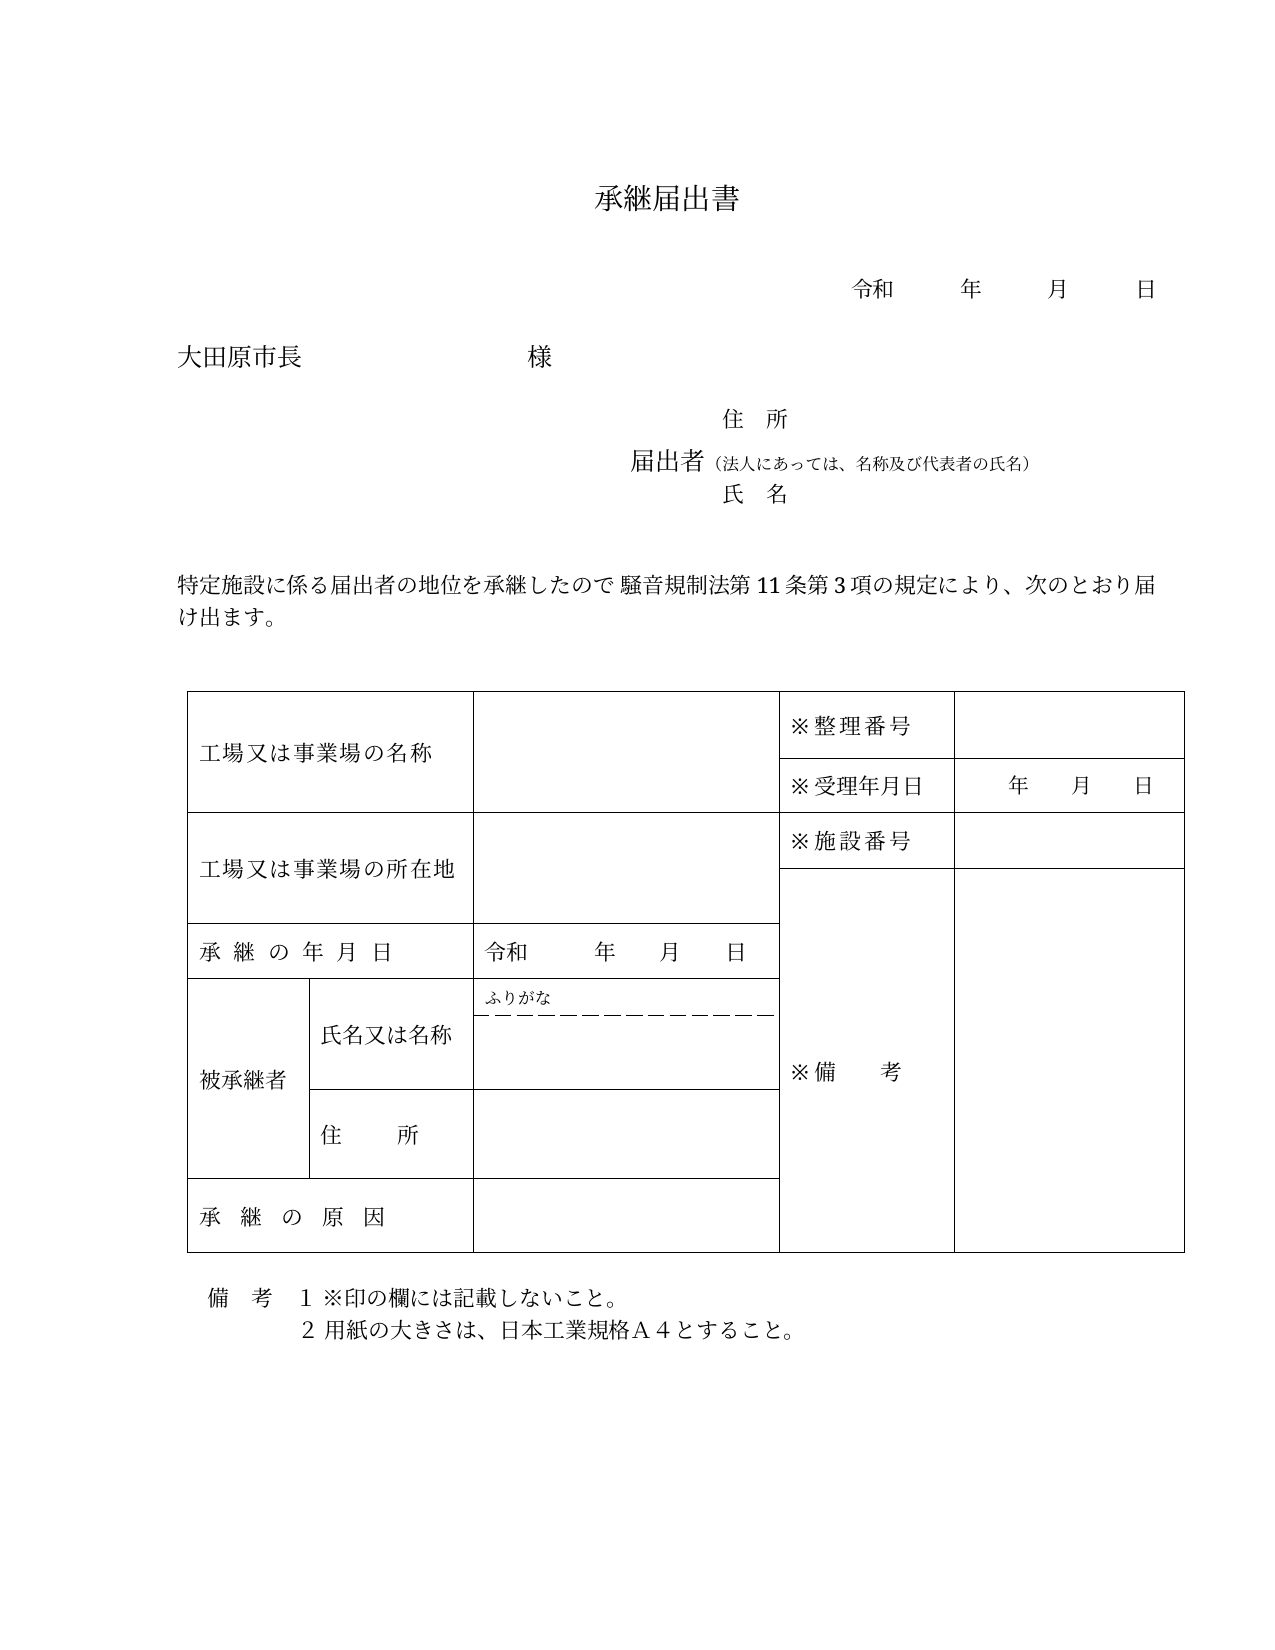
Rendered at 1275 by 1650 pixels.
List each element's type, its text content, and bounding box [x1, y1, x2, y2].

table_cell 承継の年月日 [188, 924, 473, 978]
table_cell ※ 施設番号 [780, 813, 954, 868]
table_cell [955, 869, 1184, 1252]
table_cell 工場又は事業場の所在地 [188, 813, 473, 923]
text 届出者（法人にあっては、名称及び代表者の氏名） [177, 441, 1157, 477]
table_header [474, 692, 779, 812]
table_header ※ 整理番号 [780, 692, 954, 757]
table_cell [474, 813, 779, 923]
table_cell [474, 1179, 779, 1252]
table_cell 承継の原因 [188, 1179, 473, 1252]
table_cell 住 所 [310, 1090, 473, 1178]
text 承継届出書 [177, 176, 1157, 218]
text 特定施設に係る届出者の地位を承継したので 騒音規制法第11条第3項の規定により、次のとおり届け出ます。 [177, 568, 1157, 631]
text 住 所 [177, 402, 1157, 433]
table_cell [474, 1015, 779, 1089]
table_cell ふりがな [474, 979, 779, 1014]
table_cell 氏名又は名称 [310, 979, 473, 1089]
text 大田原市長 様 [177, 337, 1157, 373]
table_cell [474, 1090, 779, 1178]
text 令和 年 月 日 [177, 272, 1157, 303]
text 備 考 １ ※印の欄には記載しないこと。 [207, 1281, 1157, 1313]
text 氏 名 [177, 477, 1157, 509]
table_cell 令和 年 月 日 [474, 924, 779, 978]
table_cell [955, 813, 1184, 868]
text ２ 用紙の大きさは、日本工業規格Ａ４とすること。 [207, 1313, 1157, 1344]
table_header 工場又は事業場の名称 [188, 692, 473, 812]
table_cell 年 月 日 [955, 759, 1184, 812]
table_cell 被承継者 [188, 979, 309, 1178]
table_header [955, 692, 1184, 757]
table_cell ※ 受理年月日 [780, 759, 954, 812]
table_cell ※ 備 考 [780, 869, 954, 1252]
